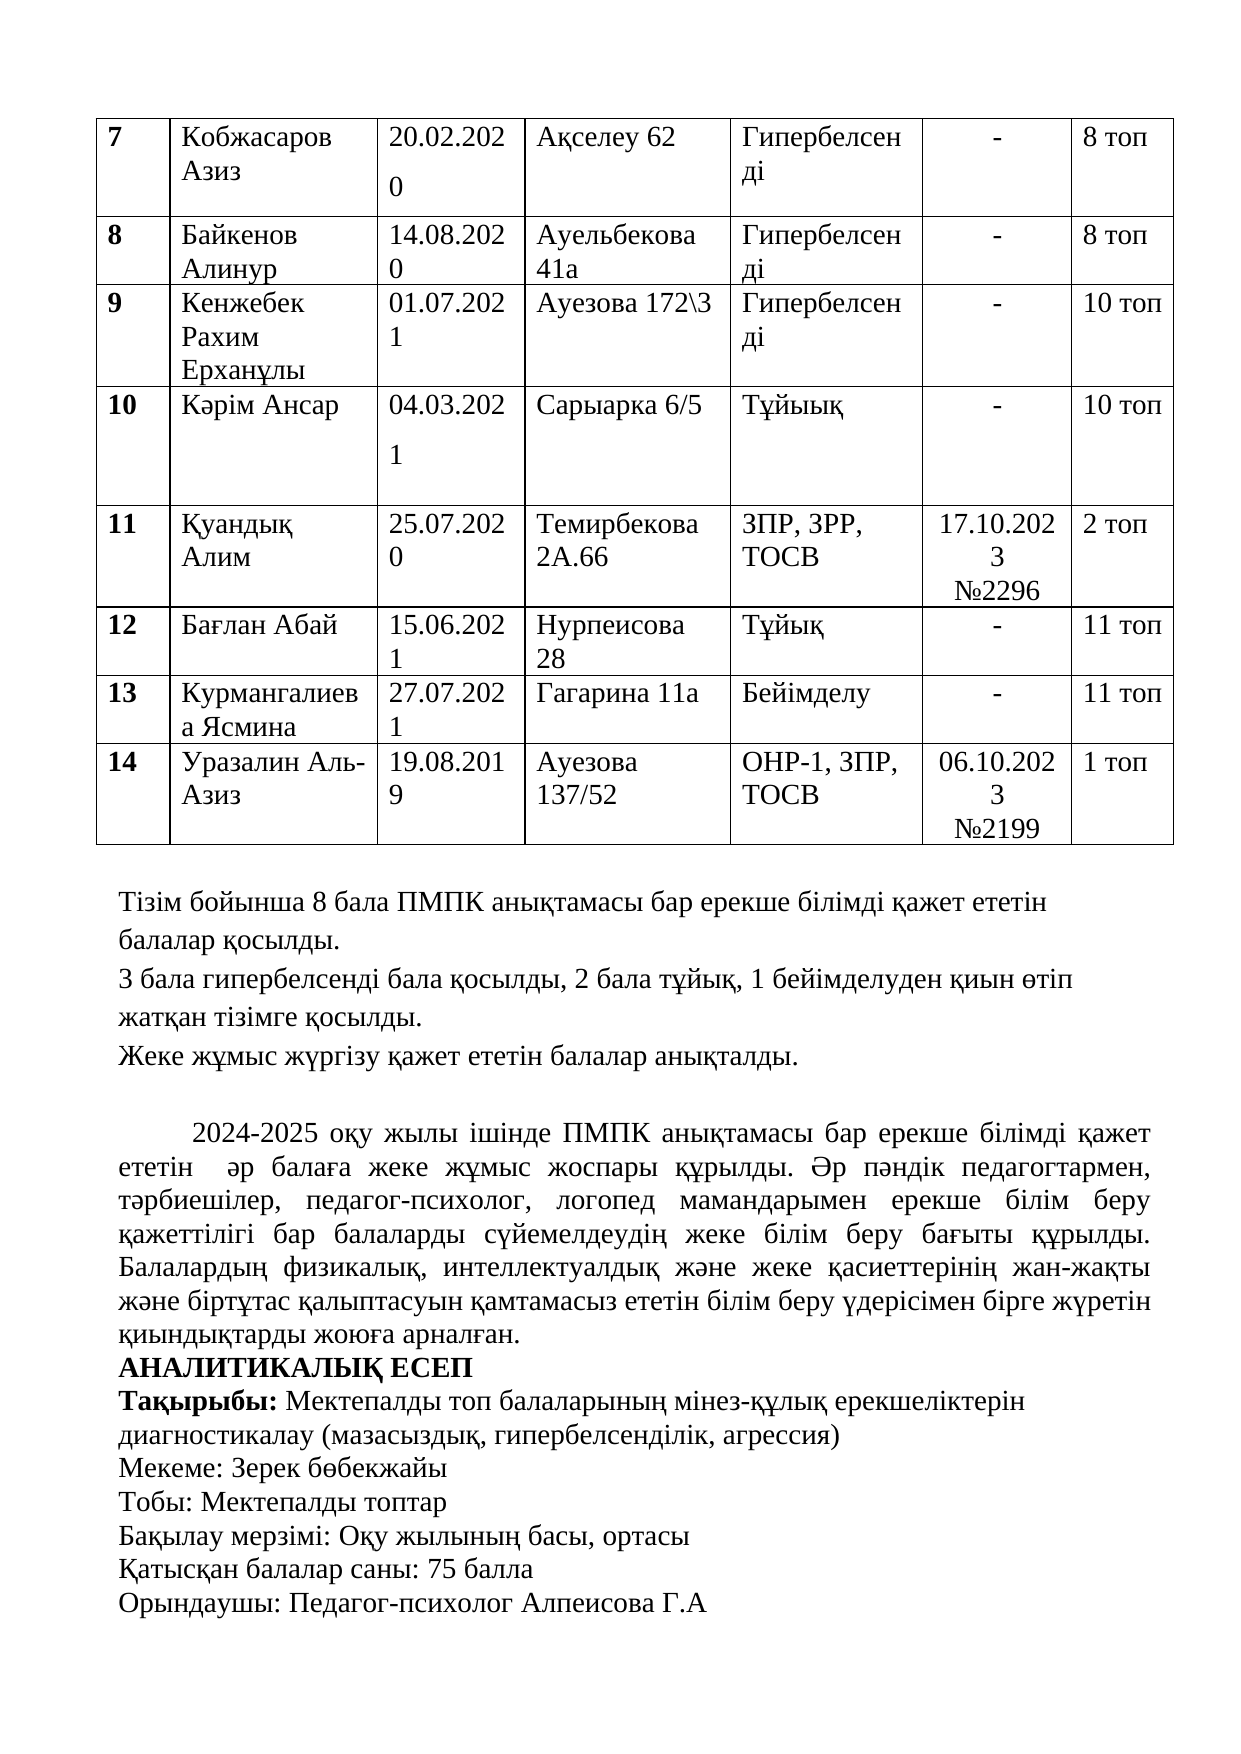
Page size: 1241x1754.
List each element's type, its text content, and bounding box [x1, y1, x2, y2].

text Жеке жұмыс жүргізу қажет ететін балалар анықталды. [118, 1038, 1152, 1072]
table_cell - [923, 285, 1071, 386]
text Қатысқан балалар саны: 75 балла [118, 1551, 1152, 1585]
table_cell 19.08.2019 [378, 744, 524, 844]
table_cell Бағлан Абай [171, 608, 377, 674]
table_cell Уразалин Аль-Азиз [171, 744, 377, 844]
table_cell 11 [97, 506, 169, 606]
table_cell 1 топ [1072, 744, 1173, 844]
table_cell Байкенов Алинур [171, 217, 377, 284]
table_cell 20.02.2020 [378, 119, 524, 216]
table_cell - [923, 608, 1071, 674]
table_cell 7 [97, 119, 169, 216]
table_cell 10 [97, 387, 169, 505]
table_cell - [923, 119, 1071, 216]
table_cell 17.10.2023 №2296 [923, 506, 1071, 606]
table_cell Ақселеу 62 [526, 119, 730, 216]
table_cell Қуандық Алим [171, 506, 377, 606]
table_cell 9 [97, 285, 169, 386]
table_cell 01.07.2021 [378, 285, 524, 386]
table_cell 25.07.2020 [378, 506, 524, 606]
table_cell 13 [97, 676, 169, 743]
table_cell ОНР-1, ЗПР, ТОСВ [731, 744, 922, 844]
table_cell 11 топ [1072, 608, 1173, 674]
table_cell 2 топ [1072, 506, 1173, 606]
table_cell Темирбекова 2А.66 [526, 506, 730, 606]
text Тізім бойынша 8 бала ПМПК анықтамасы бар ерекше білімді қажет ететін балалар қосылды. [118, 884, 1152, 956]
table_cell Тұйыық [731, 387, 922, 505]
table_cell Гипербелсенді [731, 119, 922, 216]
table_cell 14.08.2020 [378, 217, 524, 284]
table_cell Нурпеисова 28 [526, 608, 730, 674]
text АНАЛИТИКАЛЫҚ ЕСЕП [118, 1350, 1152, 1383]
table_cell - [923, 217, 1071, 284]
table_cell ЗПР, ЗРР, ТОСВ [731, 506, 922, 606]
table_cell 14 [97, 744, 169, 844]
table_cell Тұйық [731, 608, 922, 674]
table_cell Ауезова 172\3 [526, 285, 730, 386]
text Тобы: Мектепалды топтар [118, 1484, 1152, 1518]
table_cell 27.07.2021 [378, 676, 524, 743]
table_cell 11 топ [1072, 676, 1173, 743]
table_cell Кенжебек Рахим Ерханұлы [171, 285, 377, 386]
text 2024-2025 оқу жылы ішінде ПМПК анықтамасы бар ерекше білімді қажет ететін әр балаға жеке жұмыс жоспары құрылды. Әр пәндік педагогтармен, тәрбиешілер, педагог-психолог, логопед мамандарымен ерекше білім беру қажеттілігі бар балаларды сүйемелдеудің жеке білім беру бағыты құрылды. Балалардың физикалық, интеллектуалдық және жеке қасиеттерінің жан-жақты және біртұтас қалыптасуын қамтамасыз ететін білім беру үдерісімен бірге жүретін қиындықтарды жоюға арналған. [118, 1115, 1152, 1350]
text Тақырыбы: Мектепалды топ балаларының мінез-құлық ерекшеліктерін диагностикалау (мазасыздық, гипербелсенділік, агрессия) [118, 1383, 1152, 1451]
table_cell 04.03.2021 [378, 387, 524, 505]
text Мекеме: Зерек бөбекжайы [118, 1451, 1152, 1484]
table_cell Гипербелсенді [731, 285, 922, 386]
table_cell 8 [97, 217, 169, 284]
table_cell Гипербелсенді [731, 217, 922, 284]
table_cell 10 топ [1072, 285, 1173, 386]
text Бақылау мерзімі: Оқу жылының басы, ортасы [118, 1518, 1152, 1551]
table_cell Ауезова 137/52 [526, 744, 730, 844]
table_cell 10 топ [1072, 387, 1173, 505]
table_cell Сарыарка 6/5 [526, 387, 730, 505]
table_cell 8 топ [1072, 217, 1173, 284]
table_cell 15.06.2021 [378, 608, 524, 674]
table_cell - [923, 387, 1071, 505]
table_cell 12 [97, 608, 169, 674]
table_cell 06.10.2023 №2199 [923, 744, 1071, 844]
table_cell Кәрім Ансар [171, 387, 377, 505]
table_cell Кобжасаров Азиз [171, 119, 377, 216]
table_cell Бейімделу [731, 676, 922, 743]
text 3 бала гипербелсенді бала қосылды, 2 бала тұйық, 1 бейімделуден қиын өтіп жатқан тізімге қосылды. [118, 961, 1152, 1033]
table_cell - [923, 676, 1071, 743]
table_cell 8 топ [1072, 119, 1173, 216]
table_cell Гагарина 11а [526, 676, 730, 743]
table_cell Курмангалиева Ясмина [171, 676, 377, 743]
table_cell Ауельбекова 41а [526, 217, 730, 284]
text Орындаушы: Педагог-психолог Алпеисова Г.А [118, 1585, 1152, 1618]
